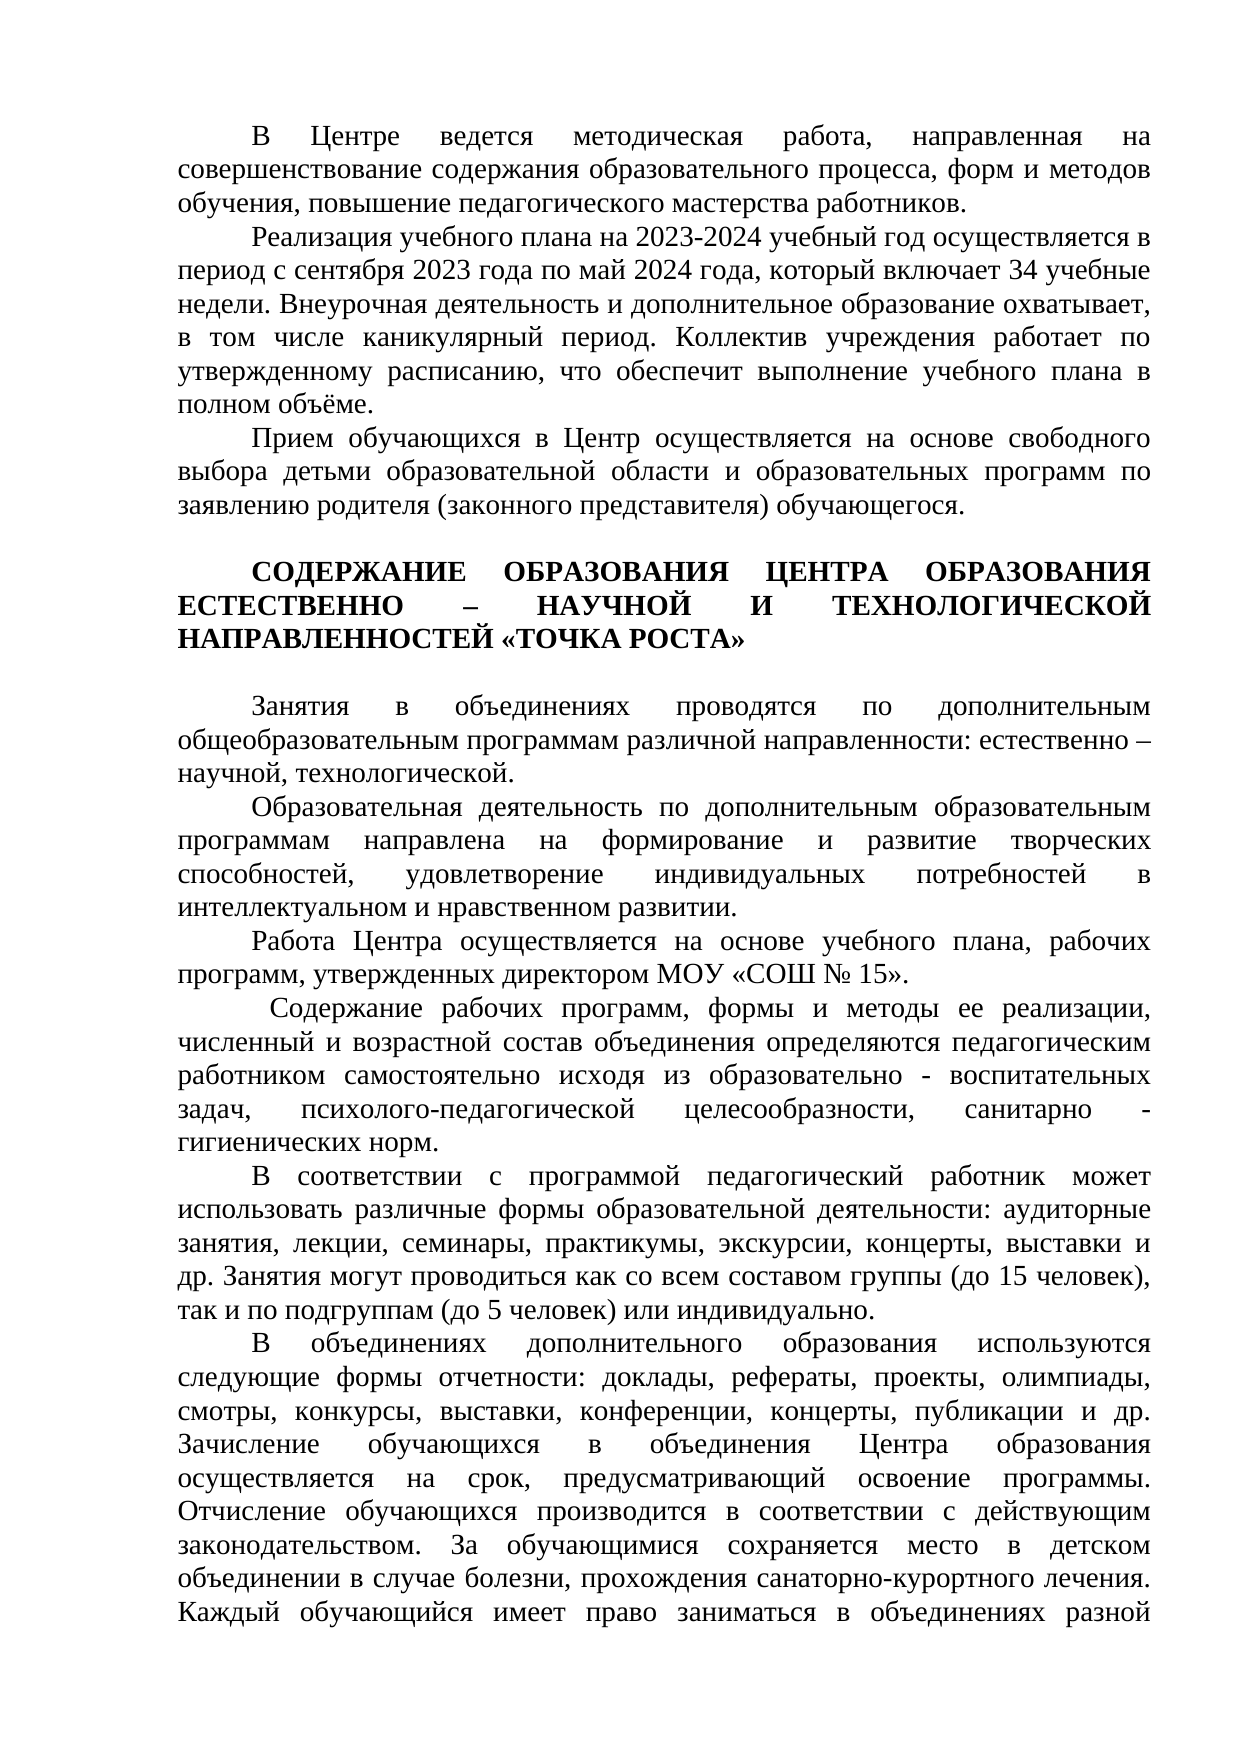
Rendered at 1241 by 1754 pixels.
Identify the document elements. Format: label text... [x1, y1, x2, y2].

text Образовательная деятельность по дополнительным образовательным программам направлена на формирование и развитие творческих способностей, удовлетворение индивидуальных потребностей в интеллектуальном и нравственном развитии. [177, 789, 1152, 923]
text В соответствии с программой педагогический работник может использовать различные формы образовательной деятельности: аудиторные занятия, лекции, семинары, практикумы, экскурсии, концерты, выставки и др. Занятия могут проводиться как со всем составом группы (до 15 человек), так и по подгруппам (до 5 человек) или индивидуально. [177, 1158, 1152, 1326]
text В Центре ведется методическая работа, направленная на совершенствование содержания образовательного процесса, форм и методов обучения, повышение педагогического мастерства работников. [177, 118, 1152, 219]
text СОДЕРЖАНИЕ ОБРАЗОВАНИЯ ЦЕНТРА ОБРАЗОВАНИЯ ЕСТЕСТВЕННО – НАУЧНОЙ И ТЕХНОЛОГИЧЕСКОЙ НАПРАВЛЕННОСТЕЙ «ТОЧКА РОСТА» [177, 554, 1152, 655]
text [177, 1326, 1152, 1627]
text Работа Центра осуществляется на основе учебного плана, рабочих программ, утвержденных директором МОУ «СОШ № 15». [177, 923, 1152, 990]
text Прием обучающихся в Центр осуществляется на основе свободного выбора детьми образовательной области и образовательных программ по заявлению родителя (законного представителя) обучающегося. [177, 420, 1152, 521]
text Занятия в объединениях проводятся по дополнительным общеобразовательным программам различной направленности: естественно – научной, технологической. [177, 688, 1152, 789]
text Содержание рабочих программ, формы и методы ее реализации, численный и возрастной состав объединения определяются педагогическим работником самостоятельно исходя из образовательно - воспитательных задач, психолого-педагогической целесообразности, санитарно - гигиенических норм. [177, 990, 1152, 1158]
text Реализация учебного плана на 2023-2024 учебный год осуществляется в период с сентября 2023 года по май 2024 года, который включает 34 учебные недели. Внеурочная деятельность и дополнительное образование охватывает, в том числе каникулярный период. Коллектив учреждения работает по утвержденному расписанию, что обеспечит выполнение учебного плана в полном объёме. [177, 219, 1152, 420]
